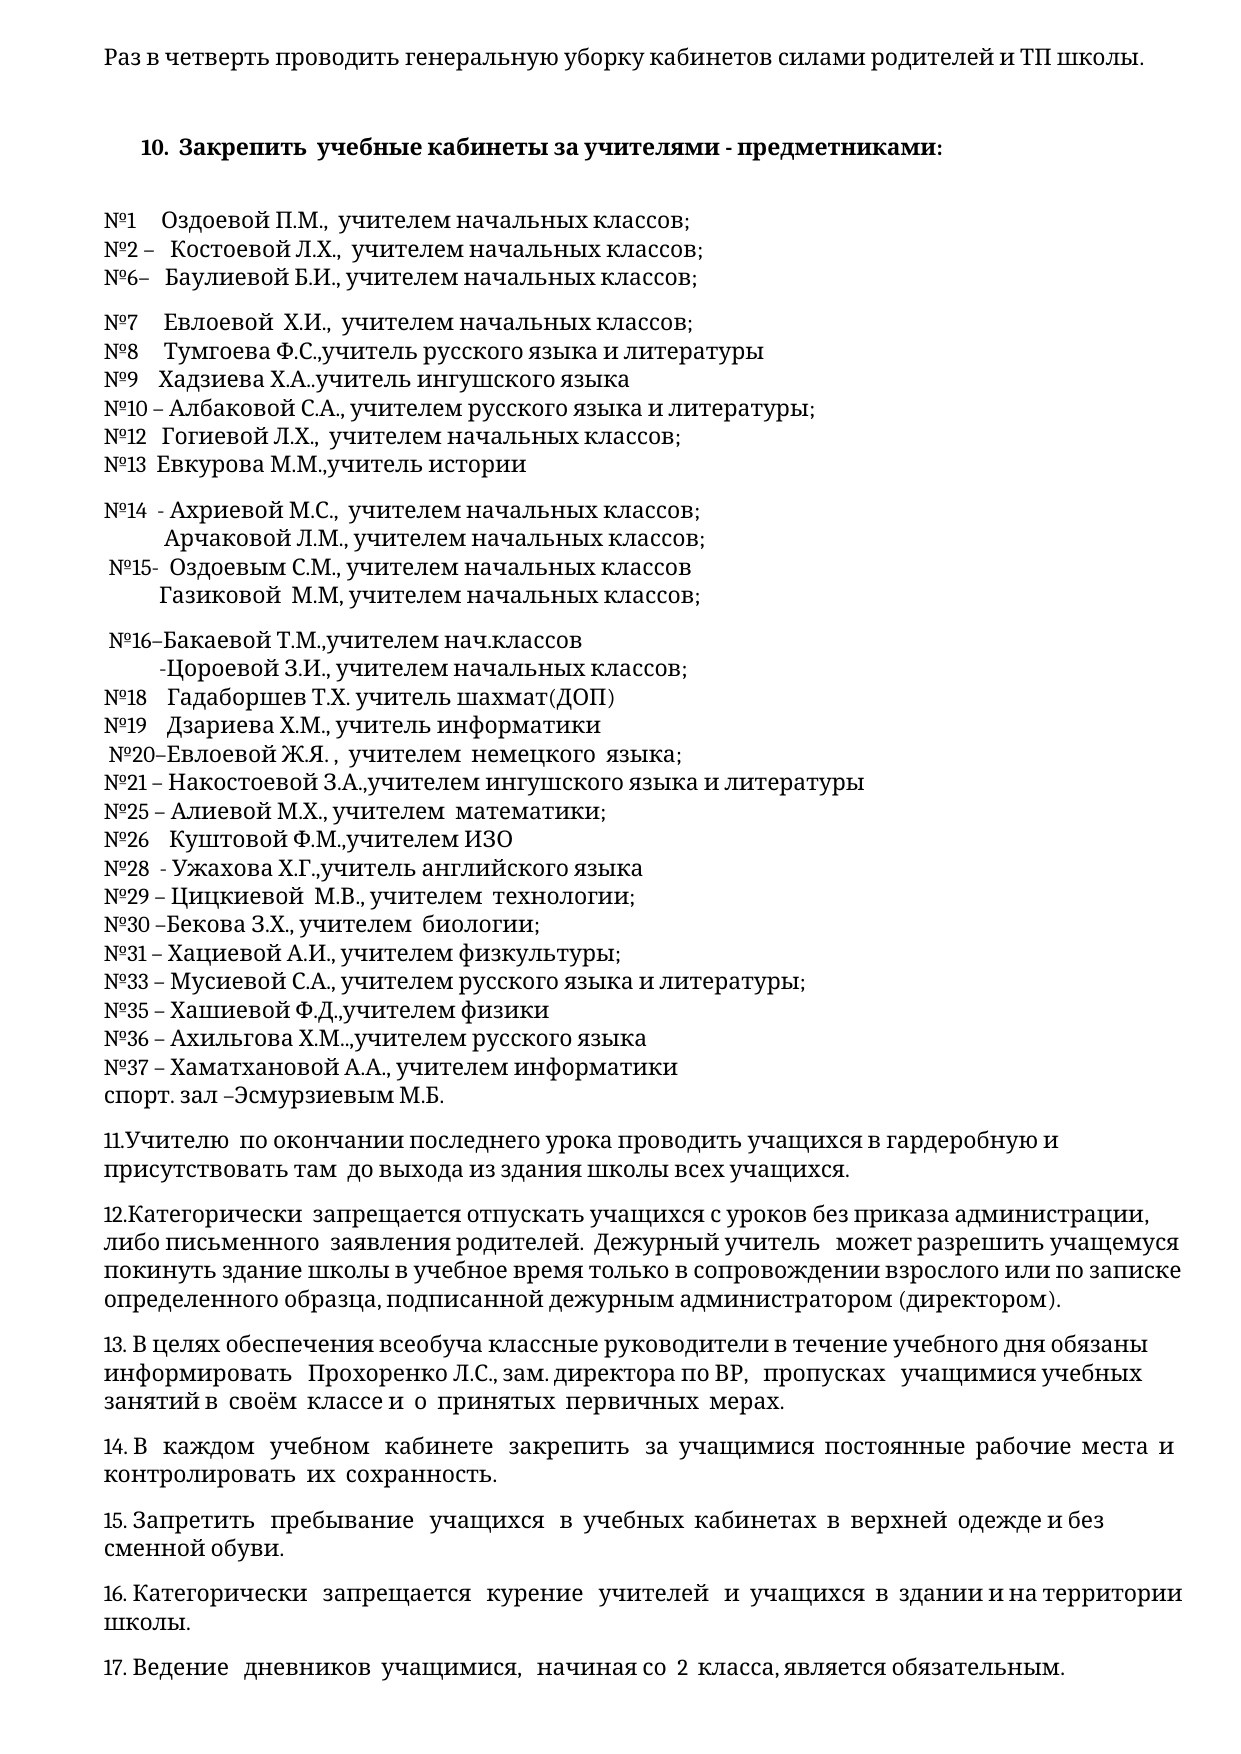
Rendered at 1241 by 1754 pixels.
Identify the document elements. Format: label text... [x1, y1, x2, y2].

text 15. Запретить пребывание учащихся в учебных кабинетах в верхней одежде и без сменной обуви. [103, 1507, 1196, 1562]
text 16. Категорически запрещается курение учителей и учащихся в здании и на территории школы. [103, 1581, 1196, 1636]
text №7 Евлоевой Х.И., учителем начальных классов; №8 Тумгоева Ф.С.,учитель русского языка и литературы №9 Хадзиева Х.А..учитель ингушского языка №10 – Албаковой С.А., учителем русского языка и литературы; №12 Гогиевой Л.Х., учителем начальных классов; №13 Евкурова М.М.,учитель истории [103, 310, 1196, 479]
text 17. Ведение дневников учащимися, начиная со 2 класса, является обязательным. [103, 1654, 1196, 1681]
text 13. В целях обеспечения всеобуча классные руководители в течение учебного дня обязаны информировать Прохоренко Л.С., зам. директора по ВР, пропусках учащимися учебных занятий в своём классе и о принятых первичных мерах. [103, 1332, 1196, 1415]
text 14. В каждом учебном кабинете закрепить за учащимися постоянные рабочие места и контролировать их сохранность. [103, 1434, 1196, 1489]
text 12.Категорически запрещается отпускать учащихся с уроков без приказа администрации, либо письменного заявления родителей. Дежурный учитель может разрешить учащемуся покинуть здание школы в учебное время только в сопровождении взрослого или по записке определенного образца, подписанной дежурным администратором (директором). [103, 1201, 1196, 1313]
text №16–Бакаевой Т.М.,учителем нач.классов -Цороевой З.И., учителем начальных классов; №18 Гадаборшев Т.Х. учитель шахмат(ДОП) №19 Дзариева Х.М., учитель информатики №20–Евлоевой Ж.Я. , учителем немецкого языка; №21 – Накостоевой З.А.,учителем ингушского языка и литературы №25 – Алиевой М.Х., учителем математики; №26 Куштовой Ф.М.,учителем ИЗО №28 - Ужахова Х.Г.,учитель английского языка №29 – Цицкиевой М.В., учителем технологии; №30 –Бекова З.Х., учителем биологии; №31 – Хациевой А.И., учителем физкультуры; №33 – Мусиевой С.А., учителем русского языка и литературы; №35 – Хашиевой Ф.Д.,учителем физики №36 – Ахильгова Х.М..,учителем русского языка №37 – Хаматхановой А.А., учителем информатики спорт. зал –Эсмурзиевым М.Б. [103, 628, 1196, 1109]
text Раз в четверть проводить генеральную уборку кабинетов силами родителей и ТП школы. [103, 44, 1196, 71]
text №1 Оздоевой П.М., учителем начальных классов; №2 – Костоевой Л.Х., учителем начальных классов; №6– Баулиевой Б.И., учителем начальных классов; [103, 180, 1196, 291]
text 11.Учителю по окончании последнего урока проводить учащихся в гардеробную и присутствовать там до выхода из здания школы всех учащихся. [103, 1128, 1196, 1183]
text №14 - Ахриевой М.С., учителем начальных классов; Арчаковой Л.М., учителем начальных классов; №15- Оздоевым С.М., учителем начальных классов Газиковой М.М, учителем начальных классов; [103, 497, 1196, 609]
list Закрепить учебные кабинеты за учителями - предметниками: [141, 134, 1196, 161]
